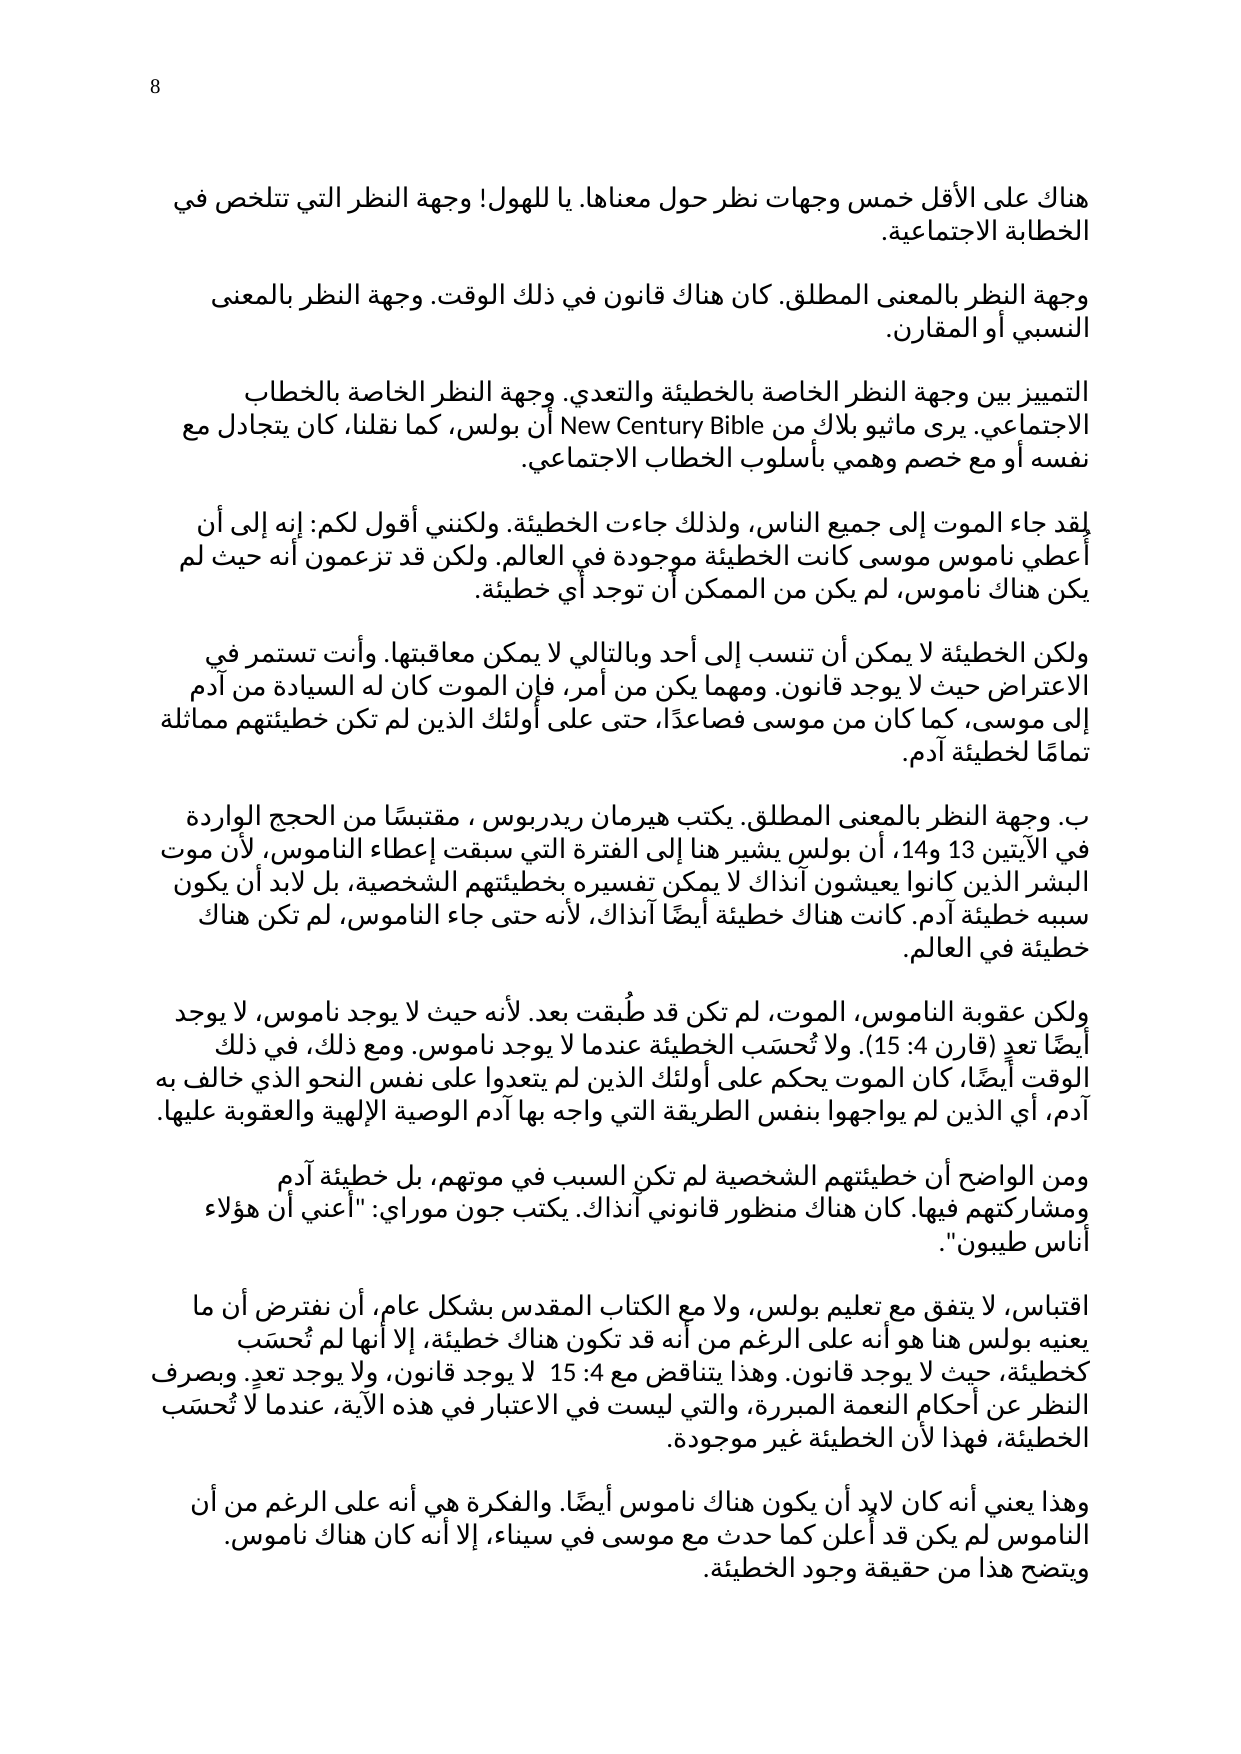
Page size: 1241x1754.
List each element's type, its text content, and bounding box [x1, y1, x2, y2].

text ومن الواضح أن خطيئتهم الشخصية لم تكن السبب في موتهم، بل خطيئة آدم ومشاركتهم فيها. كان هناك منظور قانوني آنذاك. يكتب جون موراي: "أعني أن هؤلاء أناس طيبون". [150, 1159, 1090, 1258]
text ب. وجهة النظر بالمعنى المطلق. يكتب هيرمان ريدربوس ، مقتبسًا من الحجج الواردة في الآيتين 13 و14، أن بولس يشير هنا إلى الفترة التي سبقت إعطاء الناموس، لأن موت البشر الذين كانوا يعيشون آنذاك لا يمكن تفسيره بخطيئتهم الشخصية، بل لابد أن يكون سببه خطيئة آدم. كانت هناك خطيئة أيضًا آنذاك، لأنه حتى جاء الناموس، لم تكن هناك خطيئة في العالم. [150, 799, 1090, 964]
text وجهة النظر بالمعنى المطلق. كان هناك قانون في ذلك الوقت. وجهة النظر بالمعنى النسبي أو المقارن. [150, 278, 1090, 344]
text ولكن الخطيئة لا يمكن أن تنسب إلى أحد وبالتالي لا يمكن معاقبتها. وأنت تستمر في الاعتراض حيث لا يوجد قانون. ومهما يكن من أمر، فإن الموت كان له السيادة من آدم إلى موسى، كما كان من موسى فصاعدًا، حتى على أولئك الذين لم تكن خطيئتهم مماثلة تمامًا لخطيئة آدم. [150, 636, 1090, 768]
text هناك على الأقل خمس وجهات نظر حول معناها. يا للهول! وجهة النظر التي تتلخص في الخطابة الاجتماعية. [150, 181, 1090, 247]
text وهذا يعني أنه كان لابد أن يكون هناك ناموس أيضًا. والفكرة هي أنه على الرغم من أن الناموس لم يكن قد أُعلن كما حدث مع موسى في سيناء، إلا أنه كان هناك ناموس. ويتضح هذا من حقيقة وجود الخطيئة. [150, 1485, 1090, 1584]
text التمييز بين وجهة النظر الخاصة بالخطيئة والتعدي. وجهة النظر الخاصة بالخطاب الاجتماعي. يرى ماثيو بلاك من New Century Bible أن بولس، كما نقلنا، كان يتجادل مع نفسه أو مع خصم وهمي بأسلوب الخطاب الاجتماعي. [150, 376, 1090, 474]
text ولكن عقوبة الناموس، الموت، لم تكن قد طُبقت بعد. لأنه حيث لا يوجد ناموس، لا يوجد أيضًا تعدٍ (قارن 4: 15). ولا تُحسَب الخطيئة عندما لا يوجد ناموس. ومع ذلك، في ذلك الوقت أيضًا، كان الموت يحكم على أولئك الذين لم يتعدوا على نفس النحو الذي خالف به آدم، أي الذين لم يواجهوا بنفس الطريقة التي واجه بها آدم الوصية الإلهية والعقوبة عليها. [150, 995, 1090, 1127]
text لقد جاء الموت إلى جميع الناس، ولذلك جاءت الخطيئة. ولكنني أقول لكم: إنه إلى أن أُعطي ناموس موسى كانت الخطيئة موجودة في العالم. ولكن قد تزعمون أنه حيث لم يكن هناك ناموس، لم يكن من الممكن أن توجد أي خطيئة. [150, 506, 1090, 605]
text اقتباس، لا يتفق مع تعليم بولس، ولا مع الكتاب المقدس بشكل عام، أن نفترض أن ما يعنيه بولس هنا هو أنه على الرغم من أنه قد تكون هناك خطيئة، إلا أنها لم تُحسَب كخطيئة، حيث لا يوجد قانون. وهذا يتناقض مع 4: 15. لا يوجد قانون، ولا يوجد تعدٍ. وبصرف النظر عن أحكام النعمة المبررة، والتي ليست في الاعتبار في هذه الآية، عندما لا تُحسَب الخطيئة، فهذا لأن الخطيئة غير موجودة. [150, 1289, 1090, 1454]
